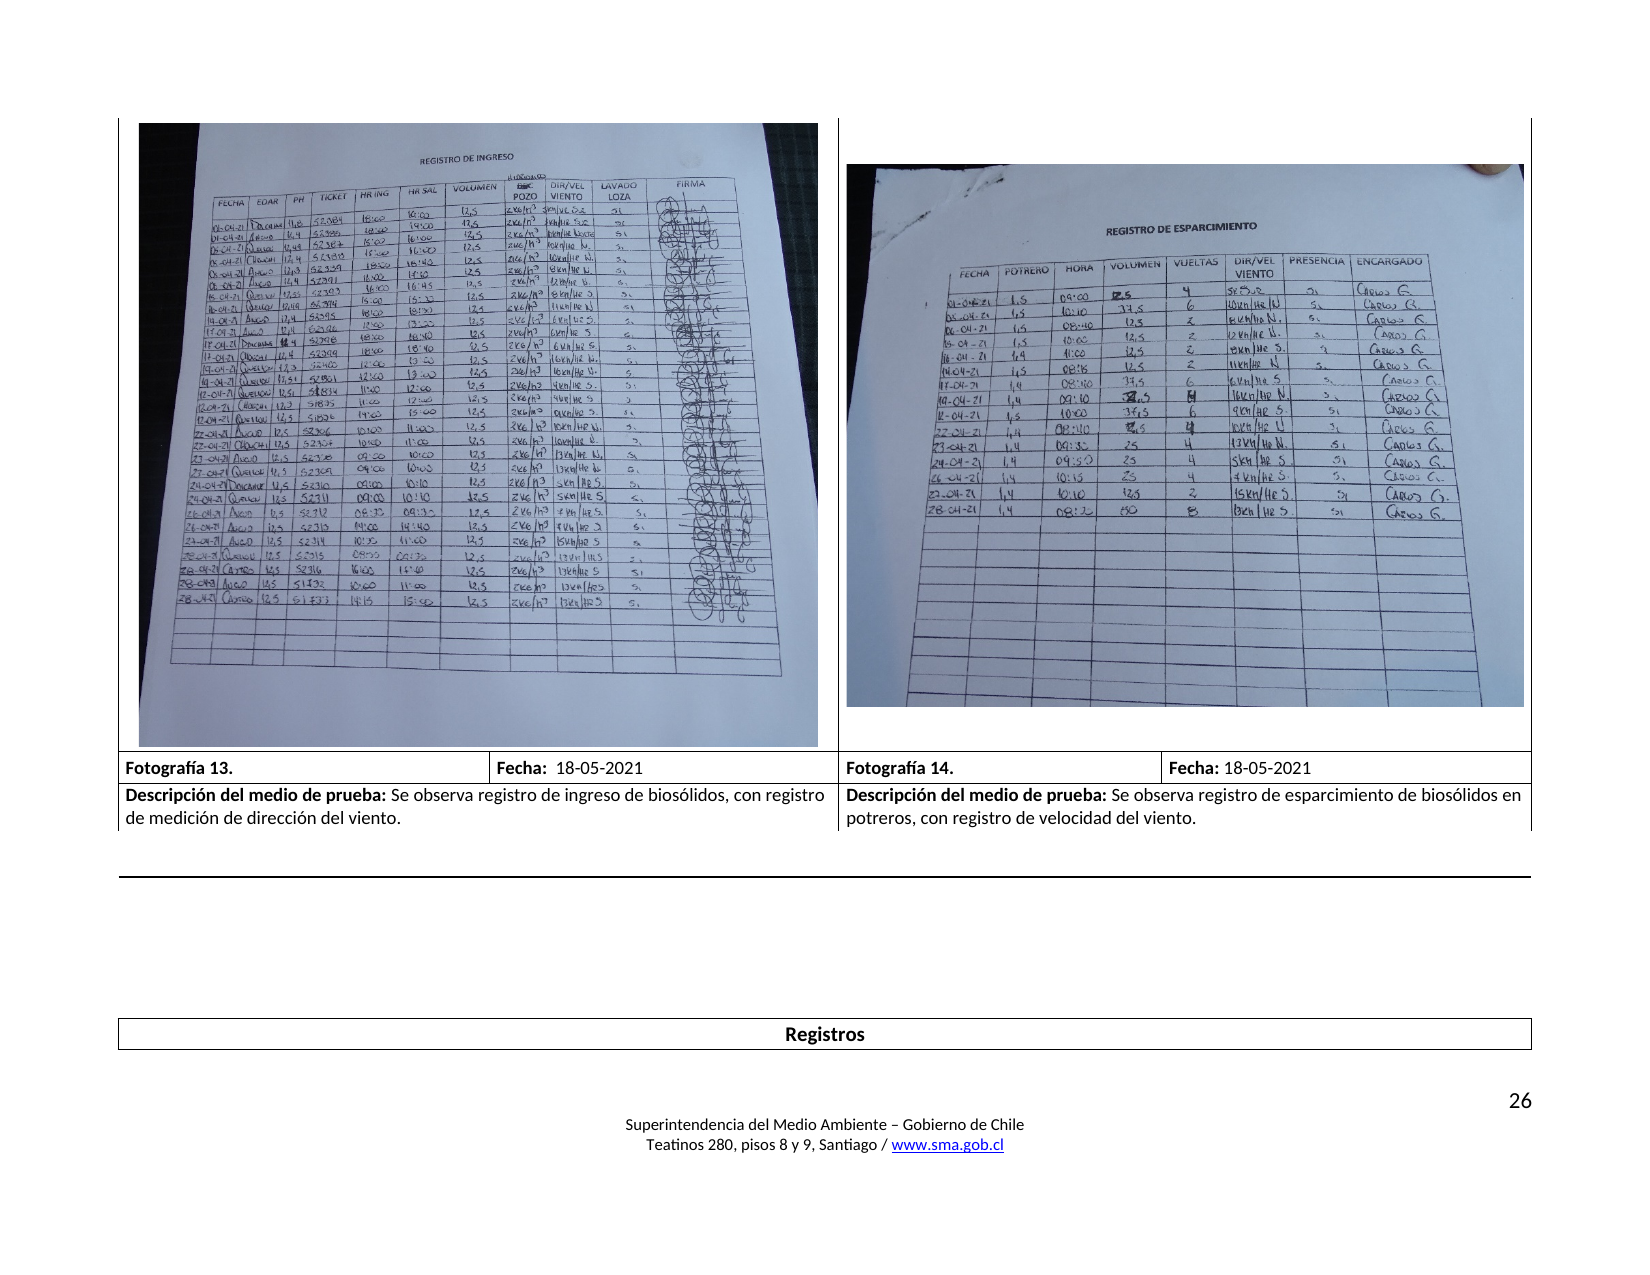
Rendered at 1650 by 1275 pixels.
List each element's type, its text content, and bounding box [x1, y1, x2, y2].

table_cell Descripción del medio de prueba: Se observa registro de esparcimiento de biosólidos en potreros, con registro de velocidad del viento. [839, 784, 1532, 876]
table_cell [119, 118, 838, 751]
table_cell [839, 118, 1531, 751]
table_cell Descripción del medio de prueba: Se observa registro de ingreso de biosólidos, con registro de medición de dirección del viento. [118, 784, 839, 876]
table_header Registros [119, 1019, 1531, 1049]
table_cell Fotografía 13. [119, 752, 489, 783]
picture [846, 164, 1524, 707]
table_cell Fotografía 14. [839, 752, 1161, 783]
picture [138, 123, 818, 747]
table_cell Fecha: 18-05-2021 [1162, 752, 1531, 783]
table_cell Fecha: 18-05-2021 [490, 752, 838, 783]
